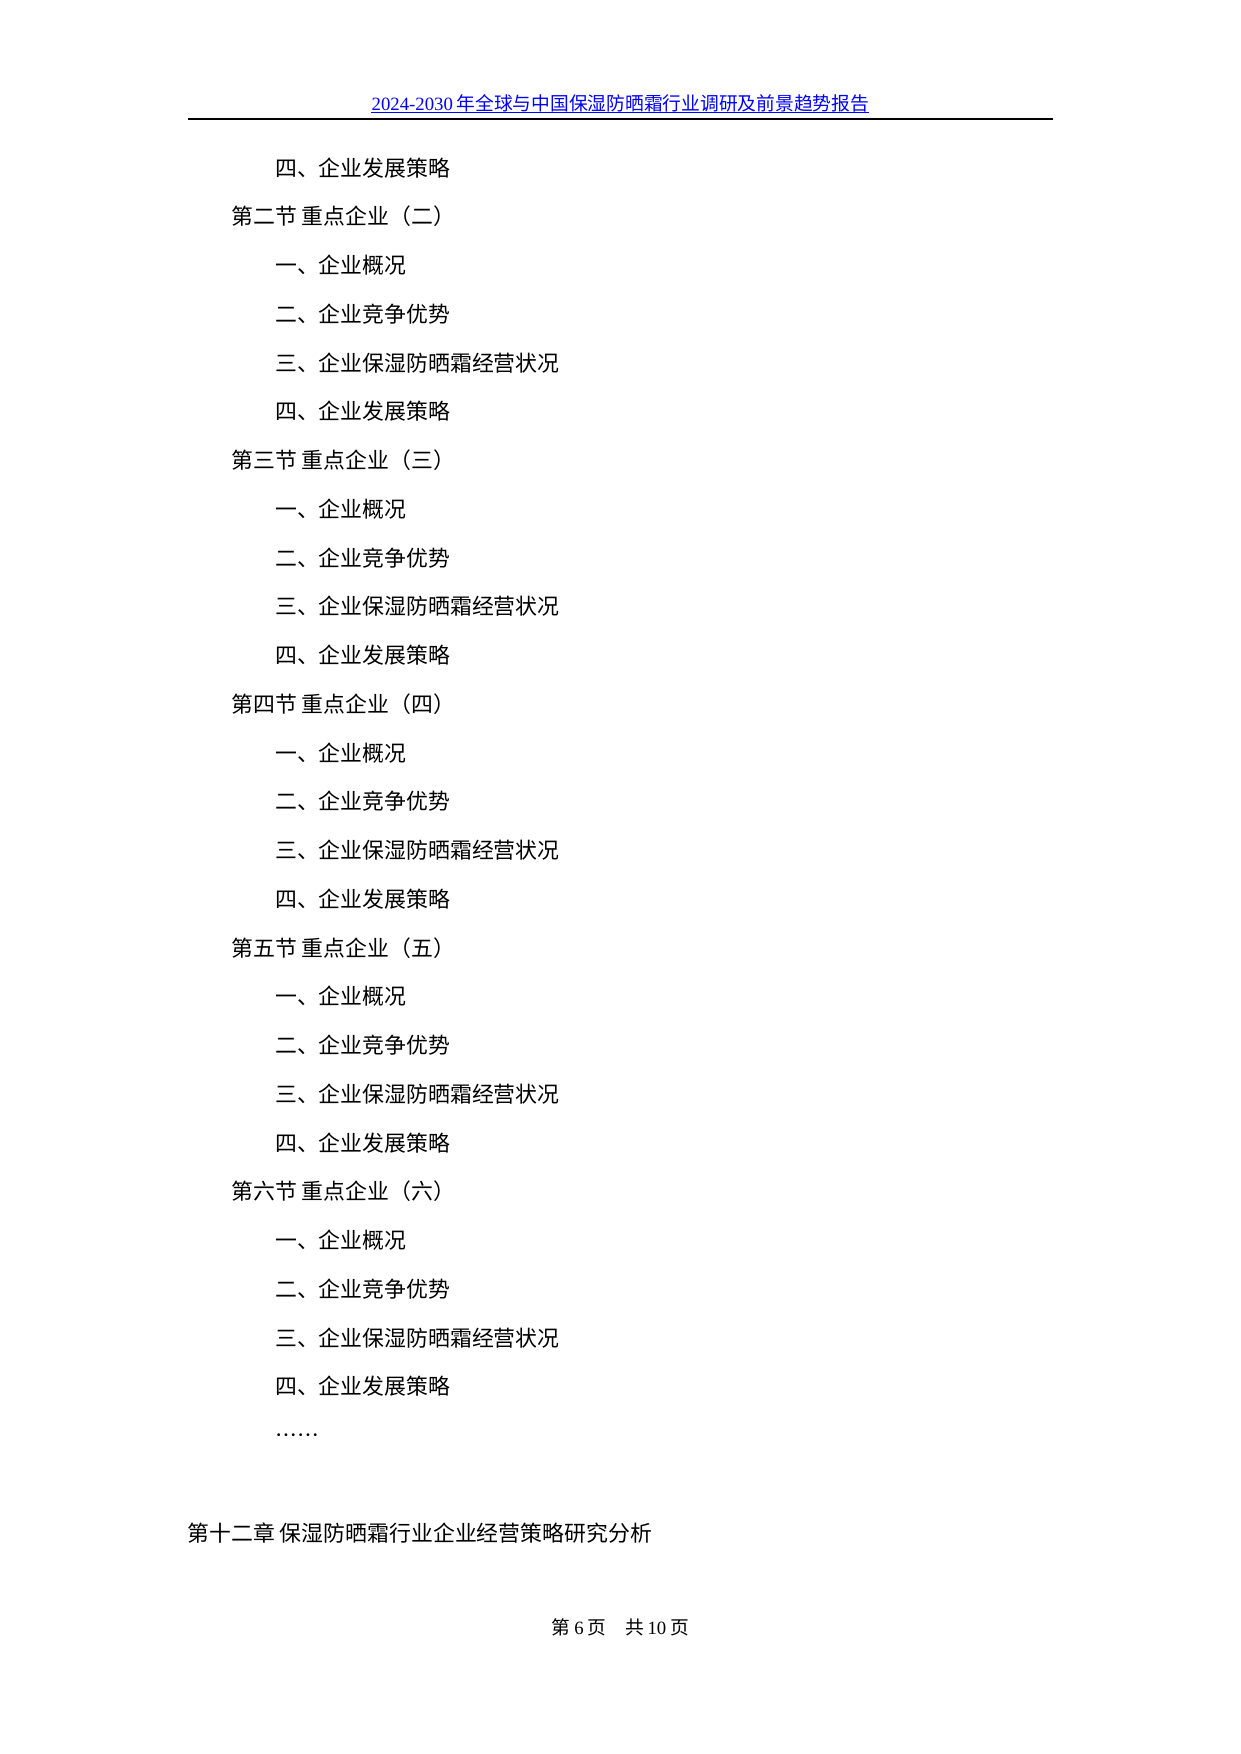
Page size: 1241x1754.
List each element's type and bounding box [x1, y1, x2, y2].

text [187, 150, 1053, 1548]
